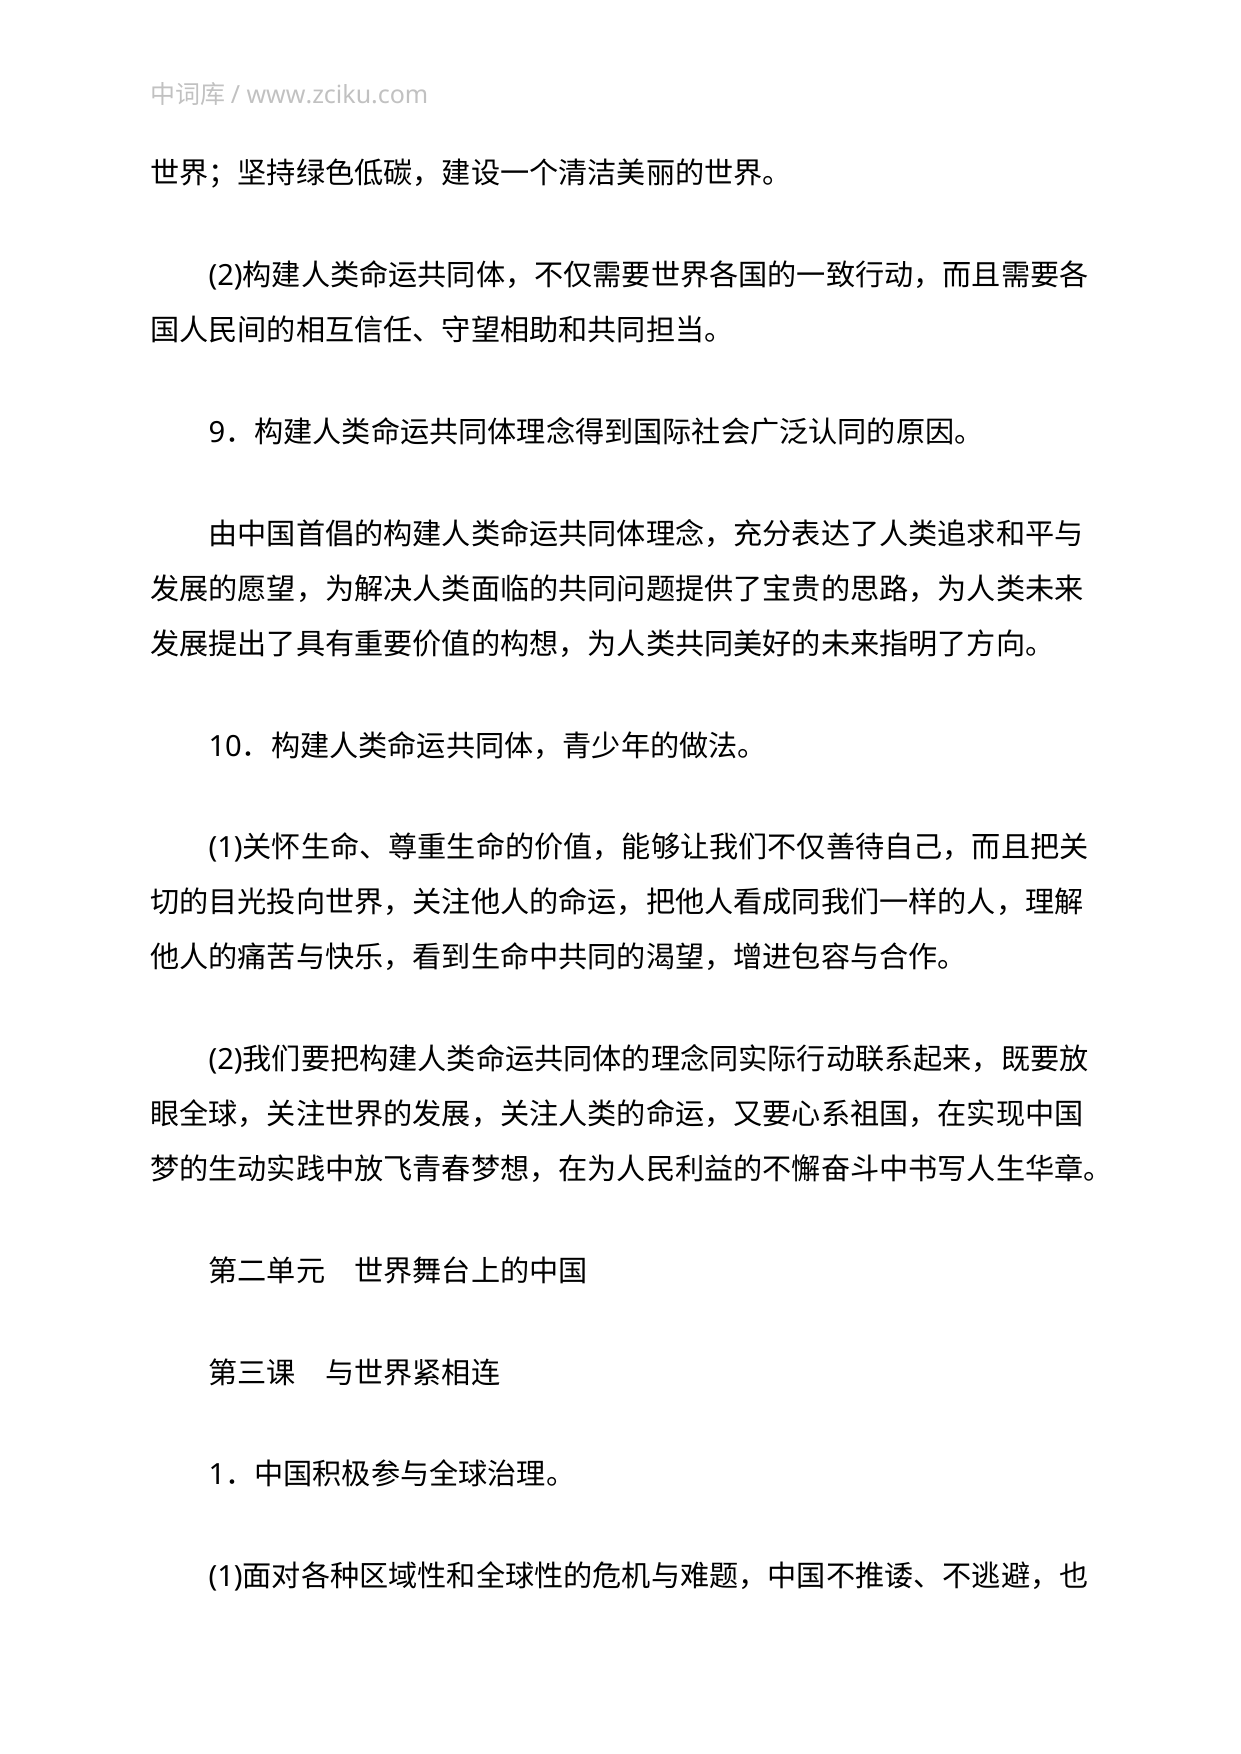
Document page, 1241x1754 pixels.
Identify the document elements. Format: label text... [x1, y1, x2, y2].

text (1)关怀生命、尊重生命的价值，能够让我们不仅善待自己，而且把关切的目光投向世界，关注他人的命运，把他人看成同我们一样的人，理解他人的痛苦与快乐，看到生命中共同的渴望，增进包容与合作。 [150, 824, 1090, 976]
text 1．中国积极参与全球治理。 [150, 1451, 1090, 1493]
text 第三课 与世界紧相连 [150, 1349, 1090, 1391]
text (2)我们要把构建人类命运共同体的理念同实际行动联系起来，既要放眼全球，关注世界的发展，关注人类的命运，又要心系祖国，在实现中国梦的生动实践中放飞青春梦想，在为人民利益的不懈奋斗中书写人生华章。 [150, 1036, 1090, 1188]
text 由中国首倡的构建人类命运共同体理念，充分表达了人类追求和平与发展的愿望，为解决人类面临的共同问题提供了宝贵的思路，为人类未来发展提出了具有重要价值的构想，为人类共同美好的未来指明了方向。 [150, 511, 1090, 663]
text 第二单元 世界舞台上的中国 [150, 1247, 1090, 1290]
text 9．构建人类命运共同体理念得到国际社会广泛认同的原因。 [150, 408, 1090, 451]
text 10．构建人类命运共同体，青少年的做法。 [150, 722, 1090, 764]
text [150, 150, 1090, 192]
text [150, 1553, 1090, 1595]
text (2)构建人类命运共同体，不仅需要世界各国的一致行动，而且需要各国人民间的相互信任、守望相助和共同担当。 [150, 252, 1090, 349]
